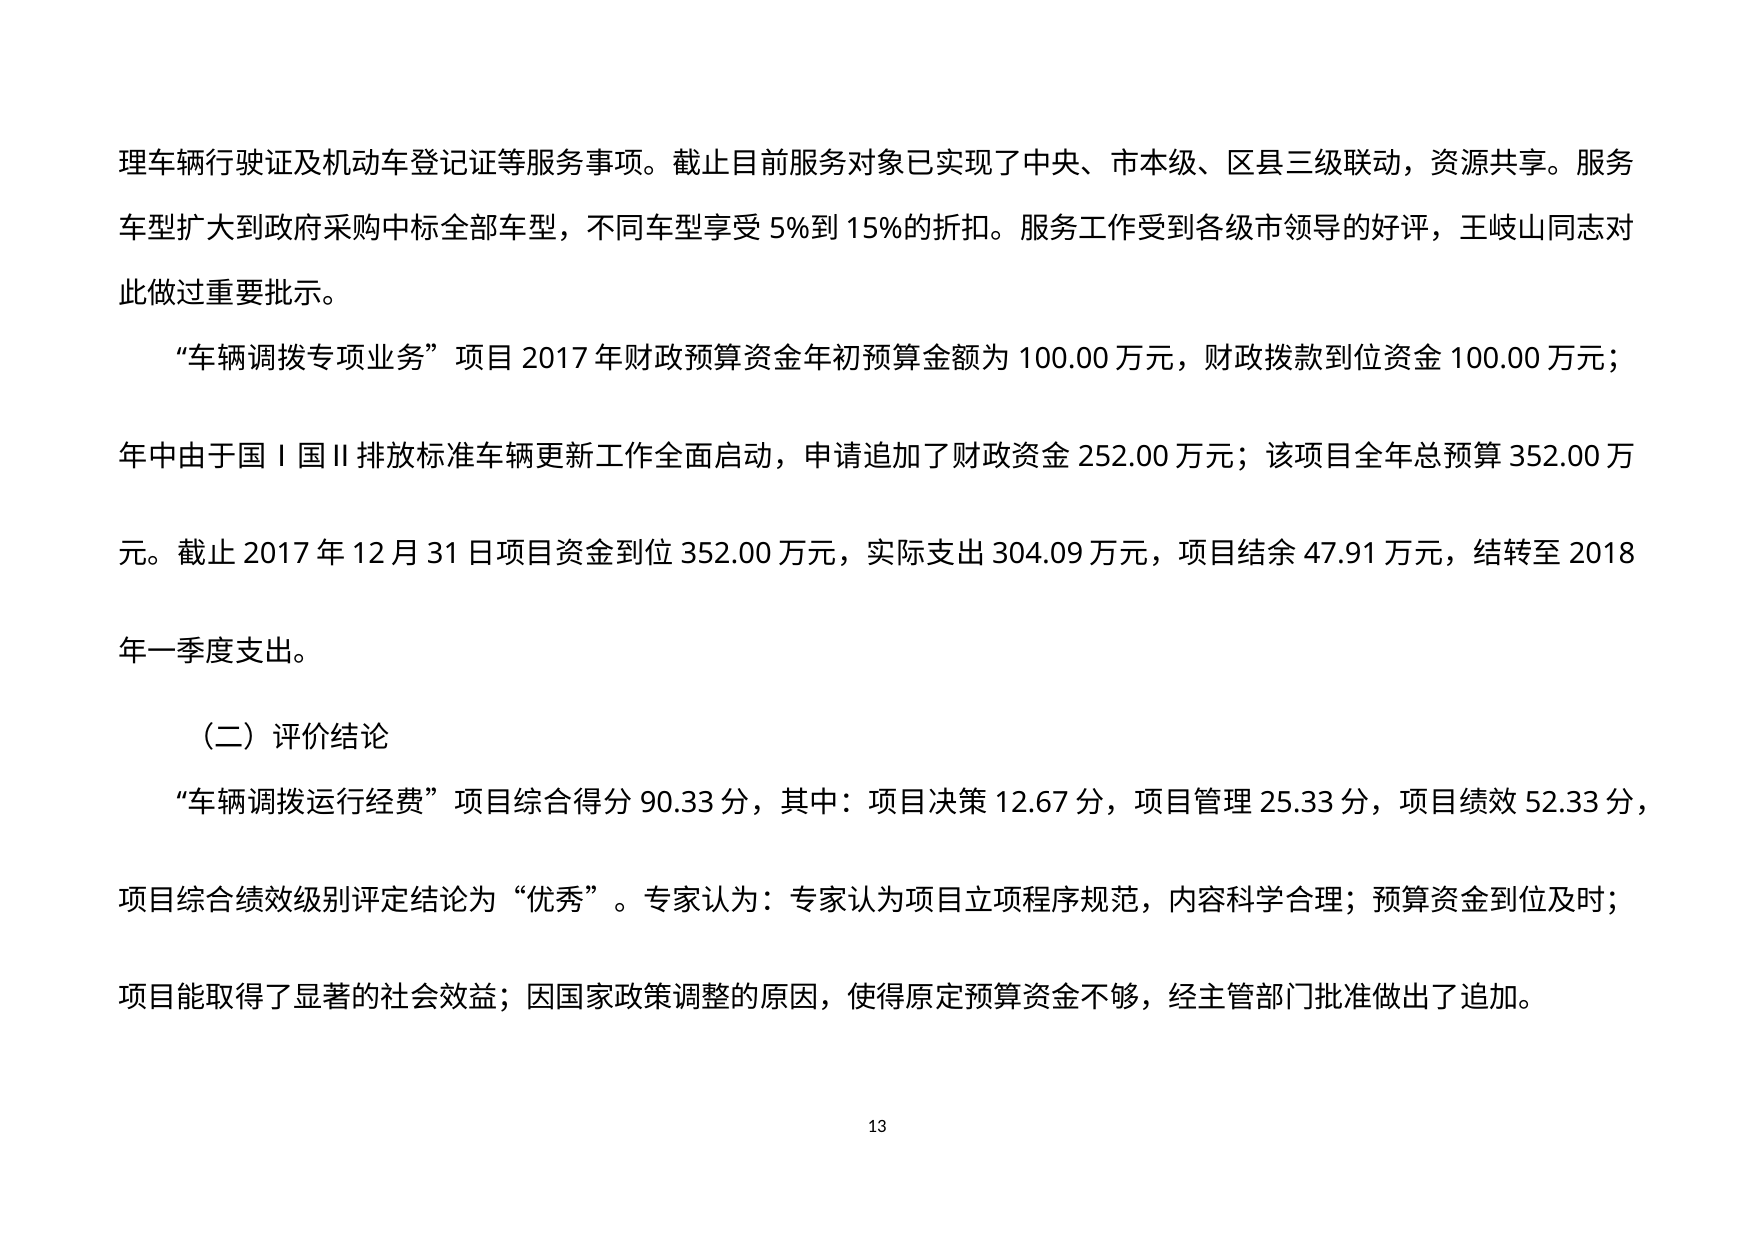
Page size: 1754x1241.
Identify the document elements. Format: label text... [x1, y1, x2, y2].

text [118, 128, 1636, 323]
text “车辆调拨运行经费”项目综合得分90.33分，其中：项目决策12.67分，项目管理25.33分，项目绩效52.33分，项目综合绩效级别评定结论为“优秀”。专家认为：专家认为项目立项程序规范，内容科学合理；预算资金到位及时；项目能取得了显著的社会效益；因国家政策调整的原因，使得原定预算资金不够，经主管部门批准做出了追加。 [118, 767, 1636, 1027]
text “车辆调拨专项业务”项目2017年财政预算资金年初预算金额为100.00万元，财政拨款到位资金100.00万元；年中由于国Ⅰ国Ⅱ排放标准车辆更新工作全面启动，申请追加了财政资金252.00万元；该项目全年总预算352.00万元。截止2017年12月31日项目资金到位352.00万元，实际支出304.09万元，项目结余47.91万元，结转至2018年一季度支出。 [118, 323, 1636, 681]
text （二）评价结论 [185, 702, 1636, 767]
